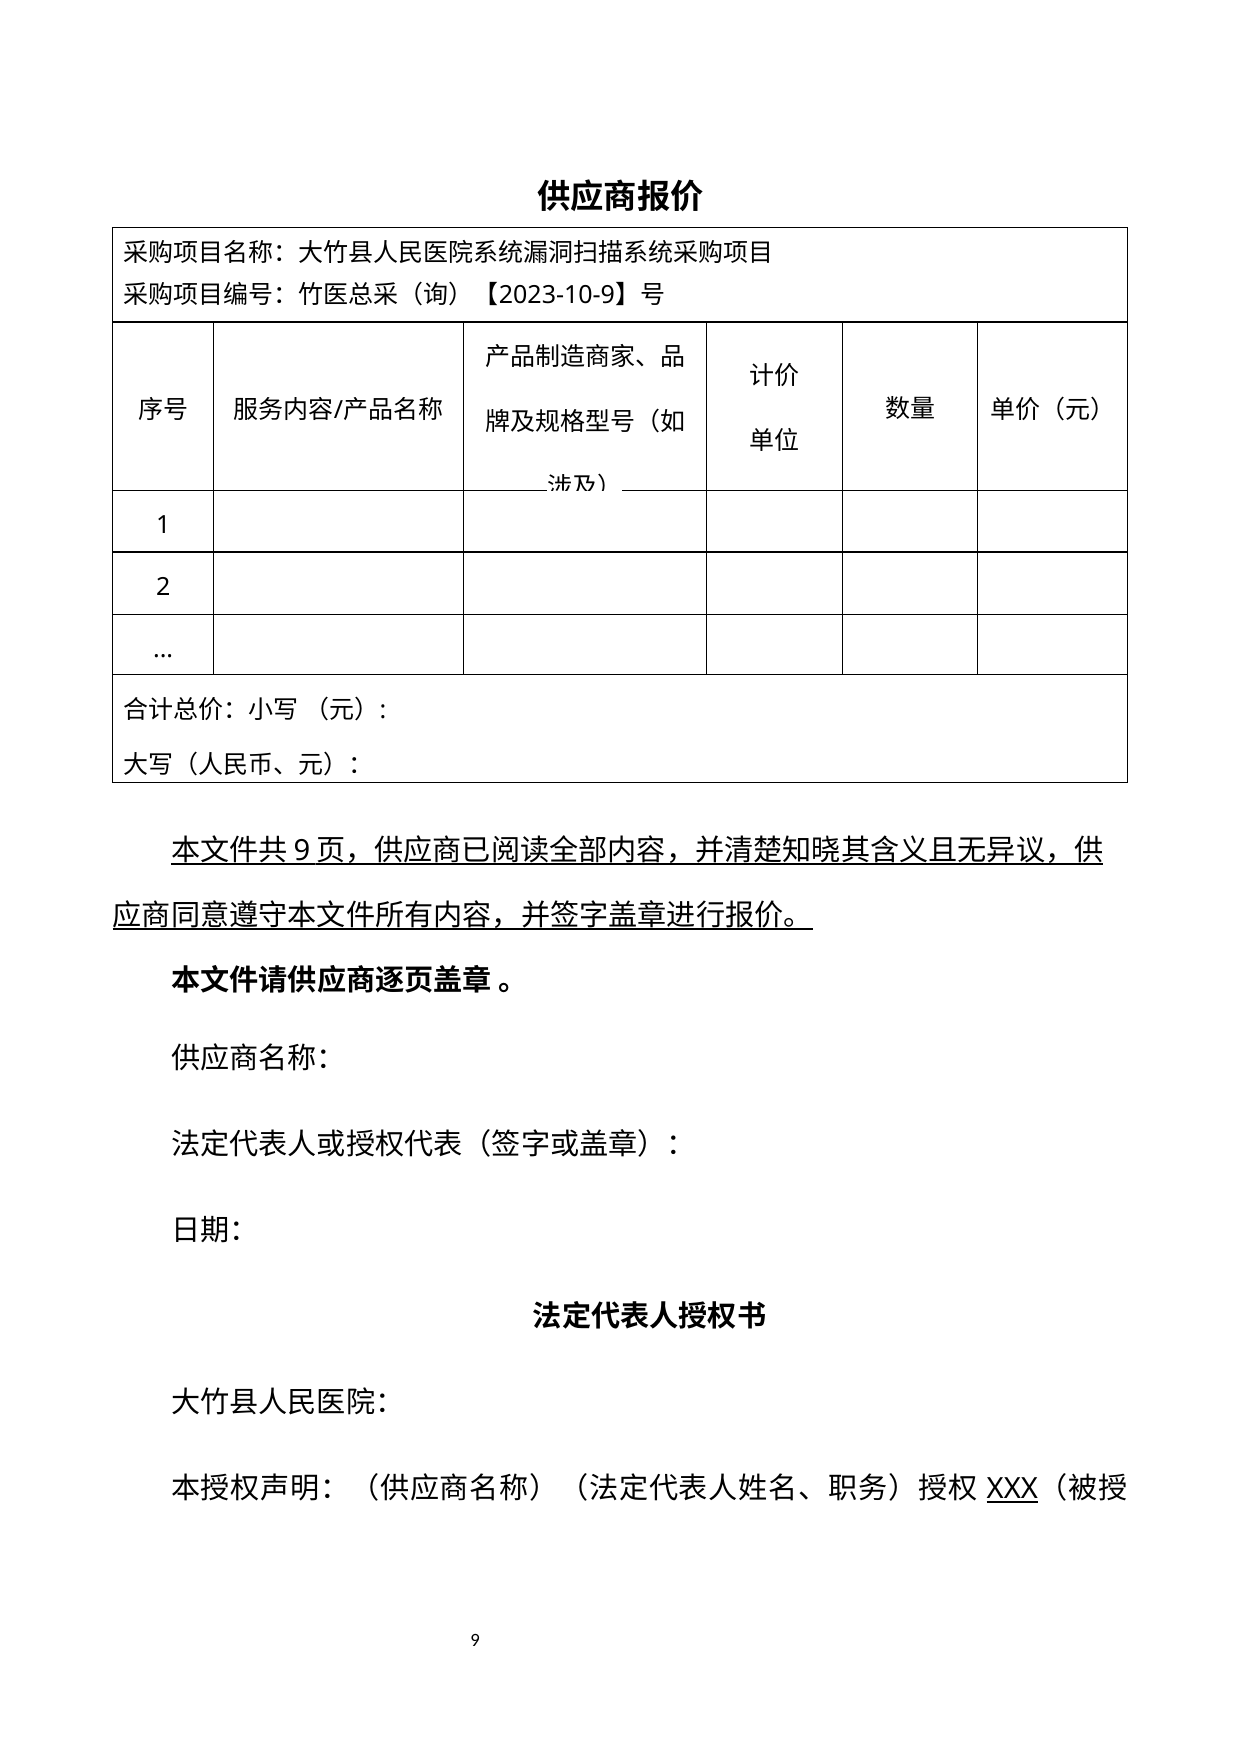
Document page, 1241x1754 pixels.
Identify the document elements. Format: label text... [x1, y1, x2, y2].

table_cell [464, 491, 706, 551]
table_cell [843, 615, 977, 674]
table_cell 2 [113, 553, 213, 614]
table_cell 数量 [843, 323, 977, 490]
table_cell [978, 491, 1127, 551]
table_cell [707, 491, 842, 551]
table_cell [978, 553, 1127, 614]
table_cell 单价（元） [978, 323, 1127, 490]
text 日期： [112, 1195, 1128, 1260]
table_cell 序号 [113, 323, 213, 490]
table_cell [978, 615, 1127, 674]
table_cell [843, 491, 977, 551]
table_cell 1 [113, 491, 213, 551]
table_cell 计价 单位 [707, 323, 842, 490]
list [112, 1454, 1128, 1519]
text 本文件请供应商逐页盖章 。 [112, 946, 1128, 1011]
list 大竹县人民医院： [112, 1368, 1128, 1433]
table_cell [464, 553, 706, 614]
table_cell [464, 615, 706, 674]
table_cell [843, 553, 977, 614]
text 供应商名称： [112, 1023, 1128, 1088]
text 本文件共9页，供应商已阅读全部内容，并清楚知晓其含义且无异议，供应商同意遵守本文件所有内容，并签字盖章进行报价。 [112, 816, 1128, 946]
table_cell 合计总价：小写 （元）: 大写（人民币、元）： [113, 675, 1127, 782]
table_cell ... [113, 615, 213, 674]
text 供应商报价 [112, 162, 1128, 227]
table_cell [214, 491, 463, 551]
table_cell [707, 553, 842, 614]
text 法定代表人或授权代表（签字或盖章）： [112, 1109, 1128, 1174]
table_header 采购项目名称：大竹县人民医院系统漏洞扫描系统采购项目 采购项目编号：竹医总采（询）【2023-10-9】号 [113, 228, 1127, 321]
list 法定代表人授权书 [112, 1282, 1128, 1347]
table_cell 服务内容/产品名称 [214, 323, 463, 490]
table_cell [214, 553, 463, 614]
table_cell [707, 615, 842, 674]
table_cell [214, 615, 463, 674]
table_cell 产品制造商家、品牌及规格型号（如涉及） [464, 323, 706, 490]
